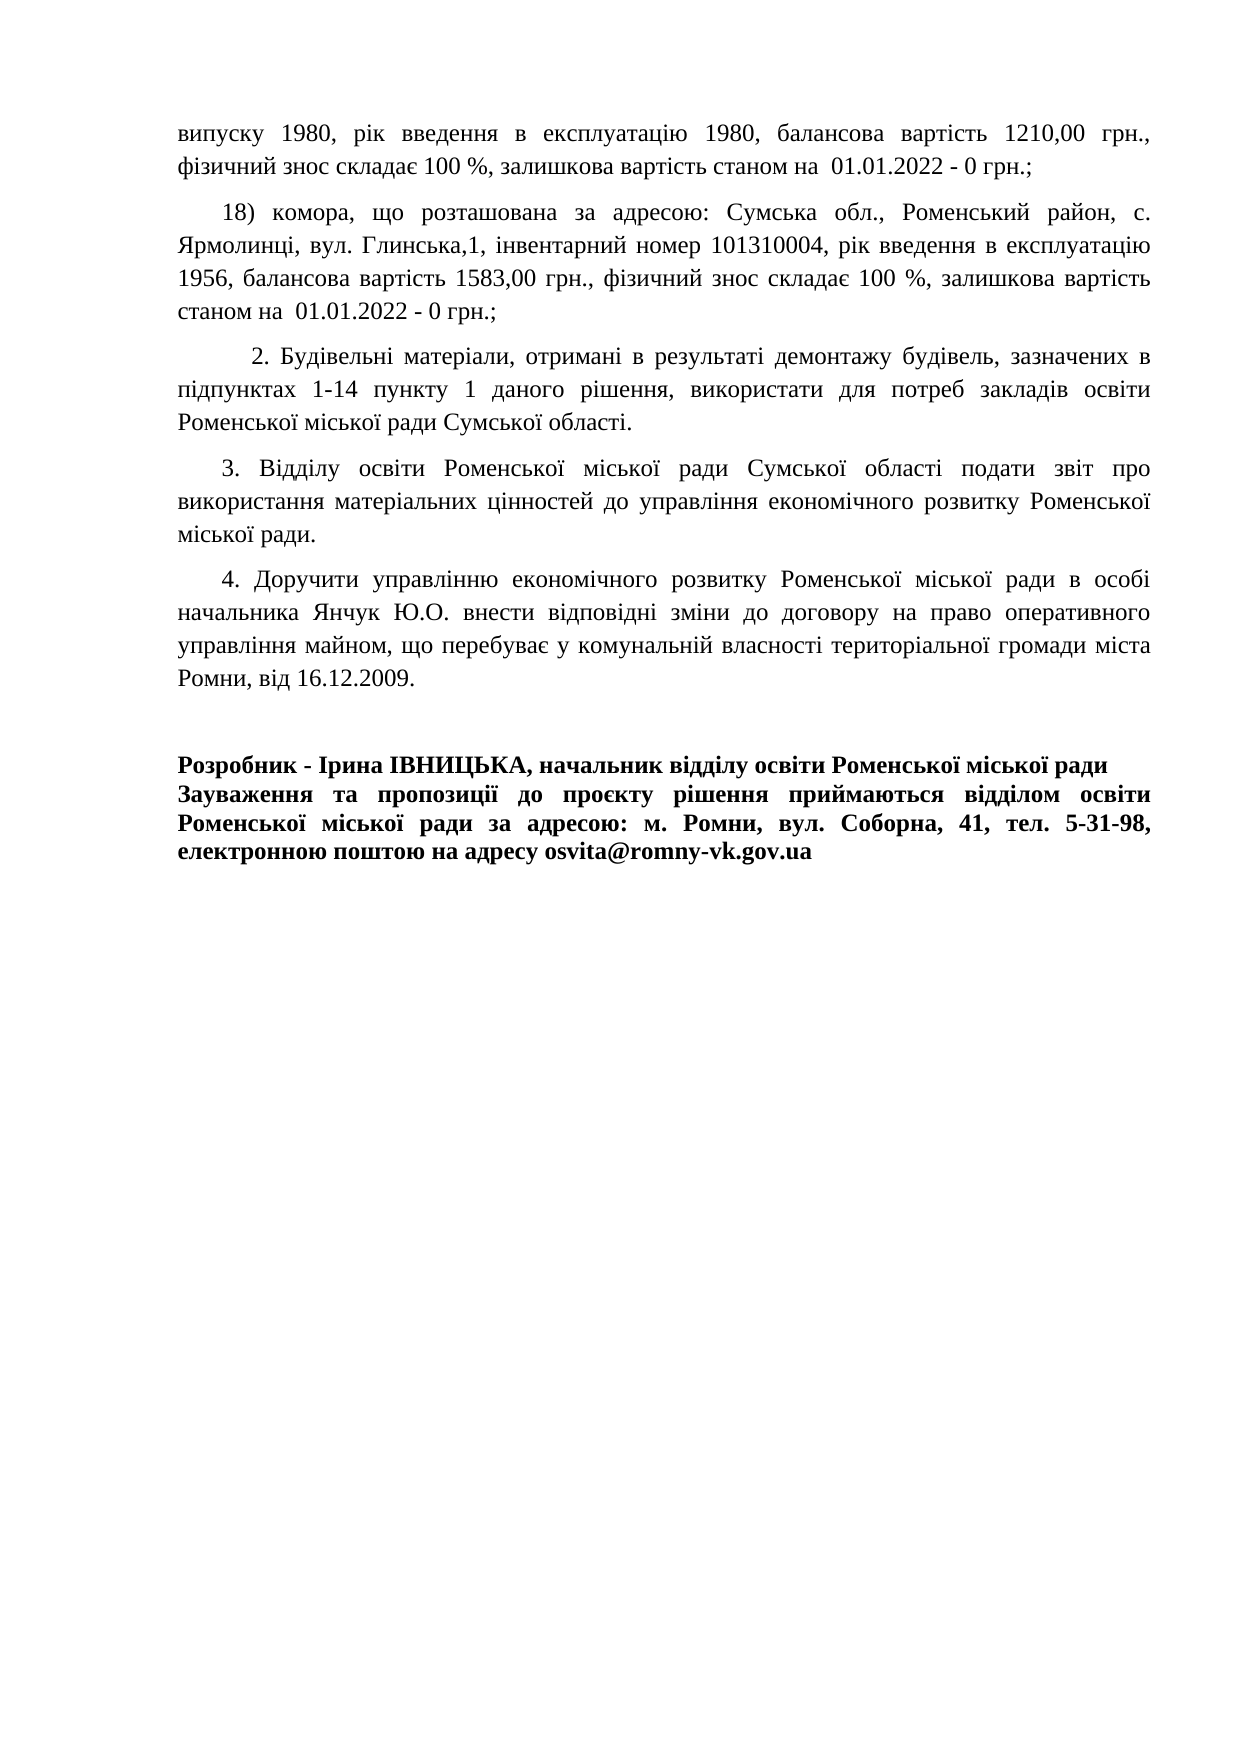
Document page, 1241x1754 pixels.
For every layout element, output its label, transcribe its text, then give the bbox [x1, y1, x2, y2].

list 4. Доручити управлінню економічного розвитку Роменської міської ради в особі начальника Янчук Ю.О. внести відповідні зміни до договору на право оперативного управління майном, що перебуває у комунальній власності територіальної громади міста Ромни, від 16.12.2009. [177, 564, 1152, 692]
text 2. Будівельні матеріали, отримані в результаті демонтажу будівель, зазначених в підпунктах 1-14 пункту 1 даного рішення, використати для потреб закладів освіти Роменської міської ради Сумської області. [177, 341, 1152, 436]
text 18) комора, що розташована за адресою: Сумська обл., Роменський район, с. Ярмолинці, вул. Глинська,1, інвентарний номер 101310004, рік введення в експлуатацію 1956, балансова вартість 1583,00 грн., фізичний знос складає 100 %, залишкова вартість станом на 01.01.2022 - 0 грн.; [177, 197, 1152, 324]
text Розробник - Ірина ІВНИЦЬКА, начальник відділу освіти Роменської міської ради [177, 750, 1152, 779]
text 3. Відділу освіти Роменської міської ради Сумської області подати звіт про використання матеріальних цінностей до управління економічного розвитку Роменської міської ради. [177, 453, 1152, 548]
text Зауваження та пропозиції до проєкту рішення приймаються відділом освіти Роменської міської ради за адресою: м. Ромни, вул. Соборна, 41, тел. 5-31-98, електронною поштою на адресу osvita@romny-vk.gov.ua [177, 779, 1152, 865]
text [177, 118, 1152, 180]
